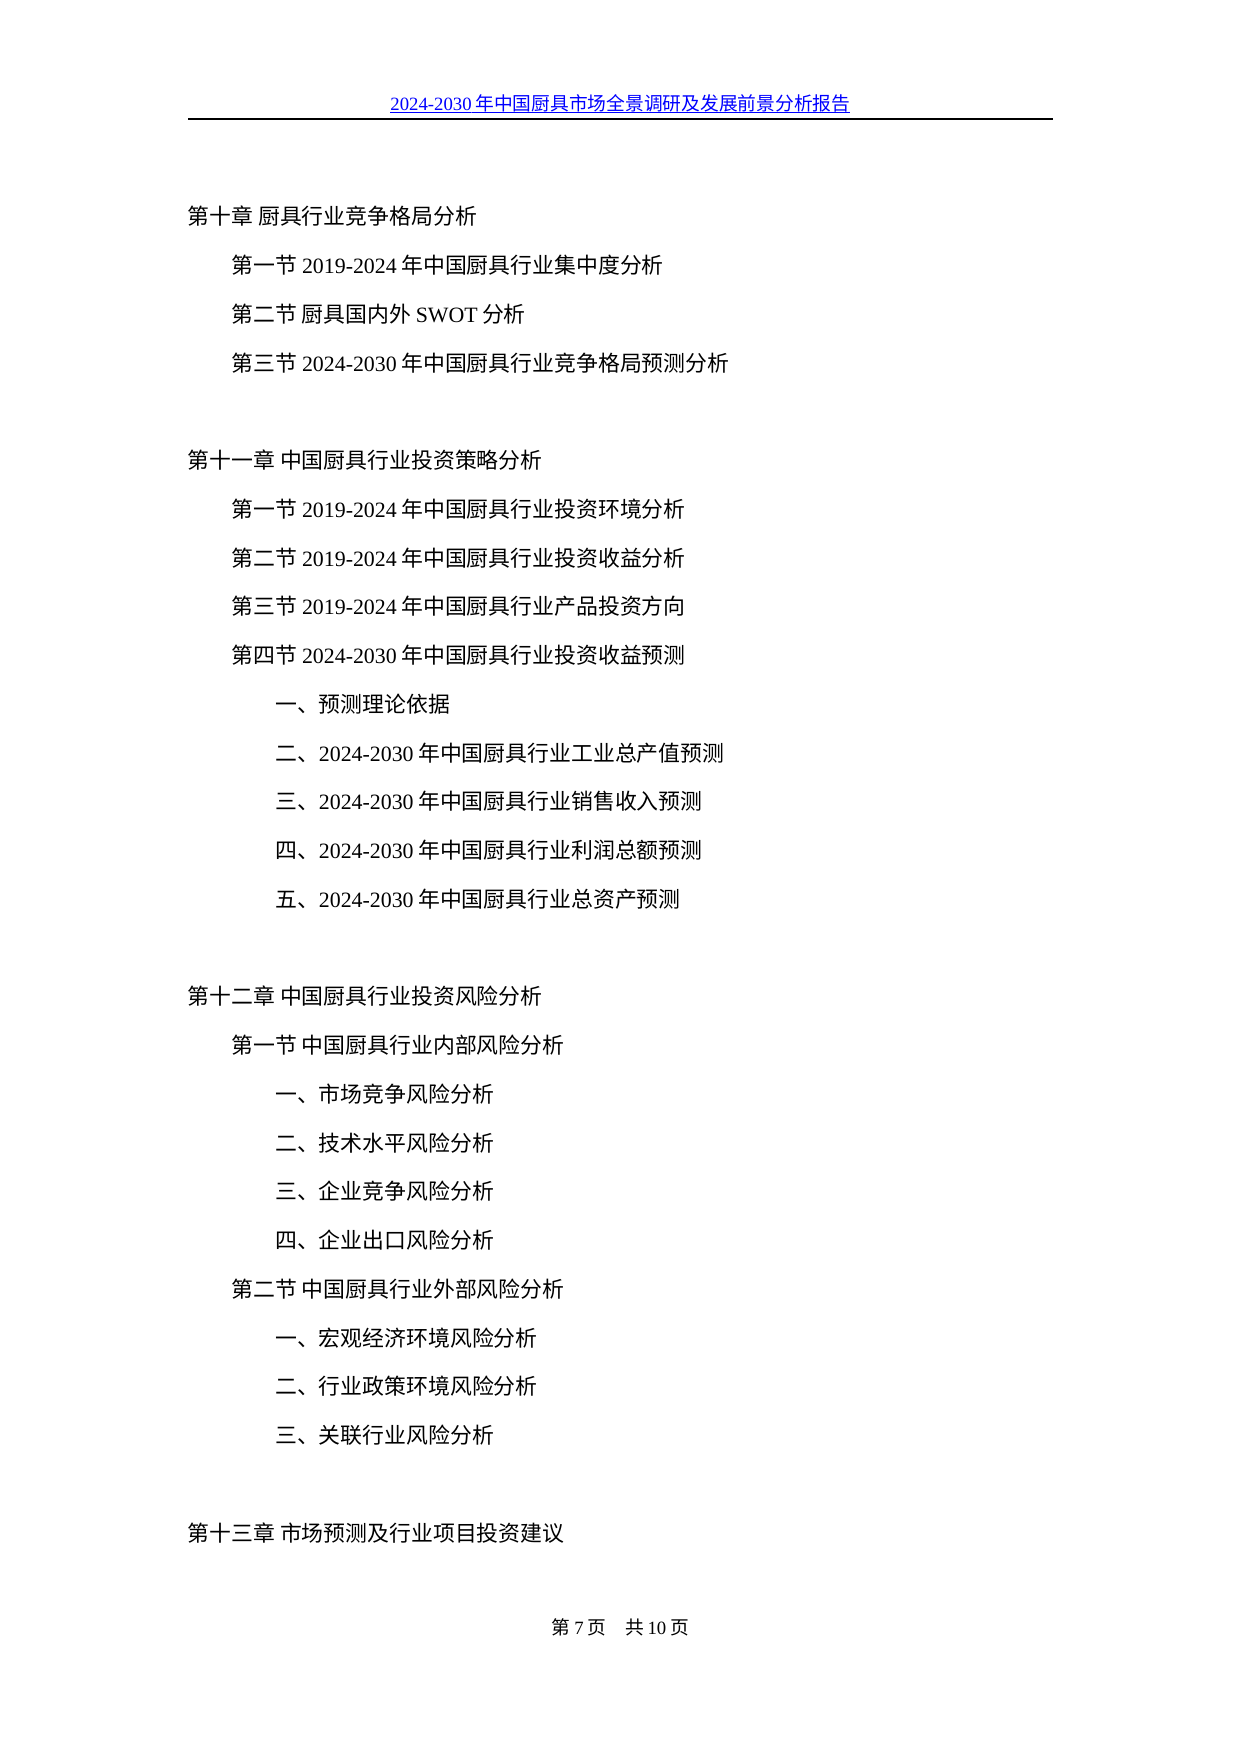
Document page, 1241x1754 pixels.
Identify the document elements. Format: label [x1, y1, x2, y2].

text [187, 150, 1053, 1548]
